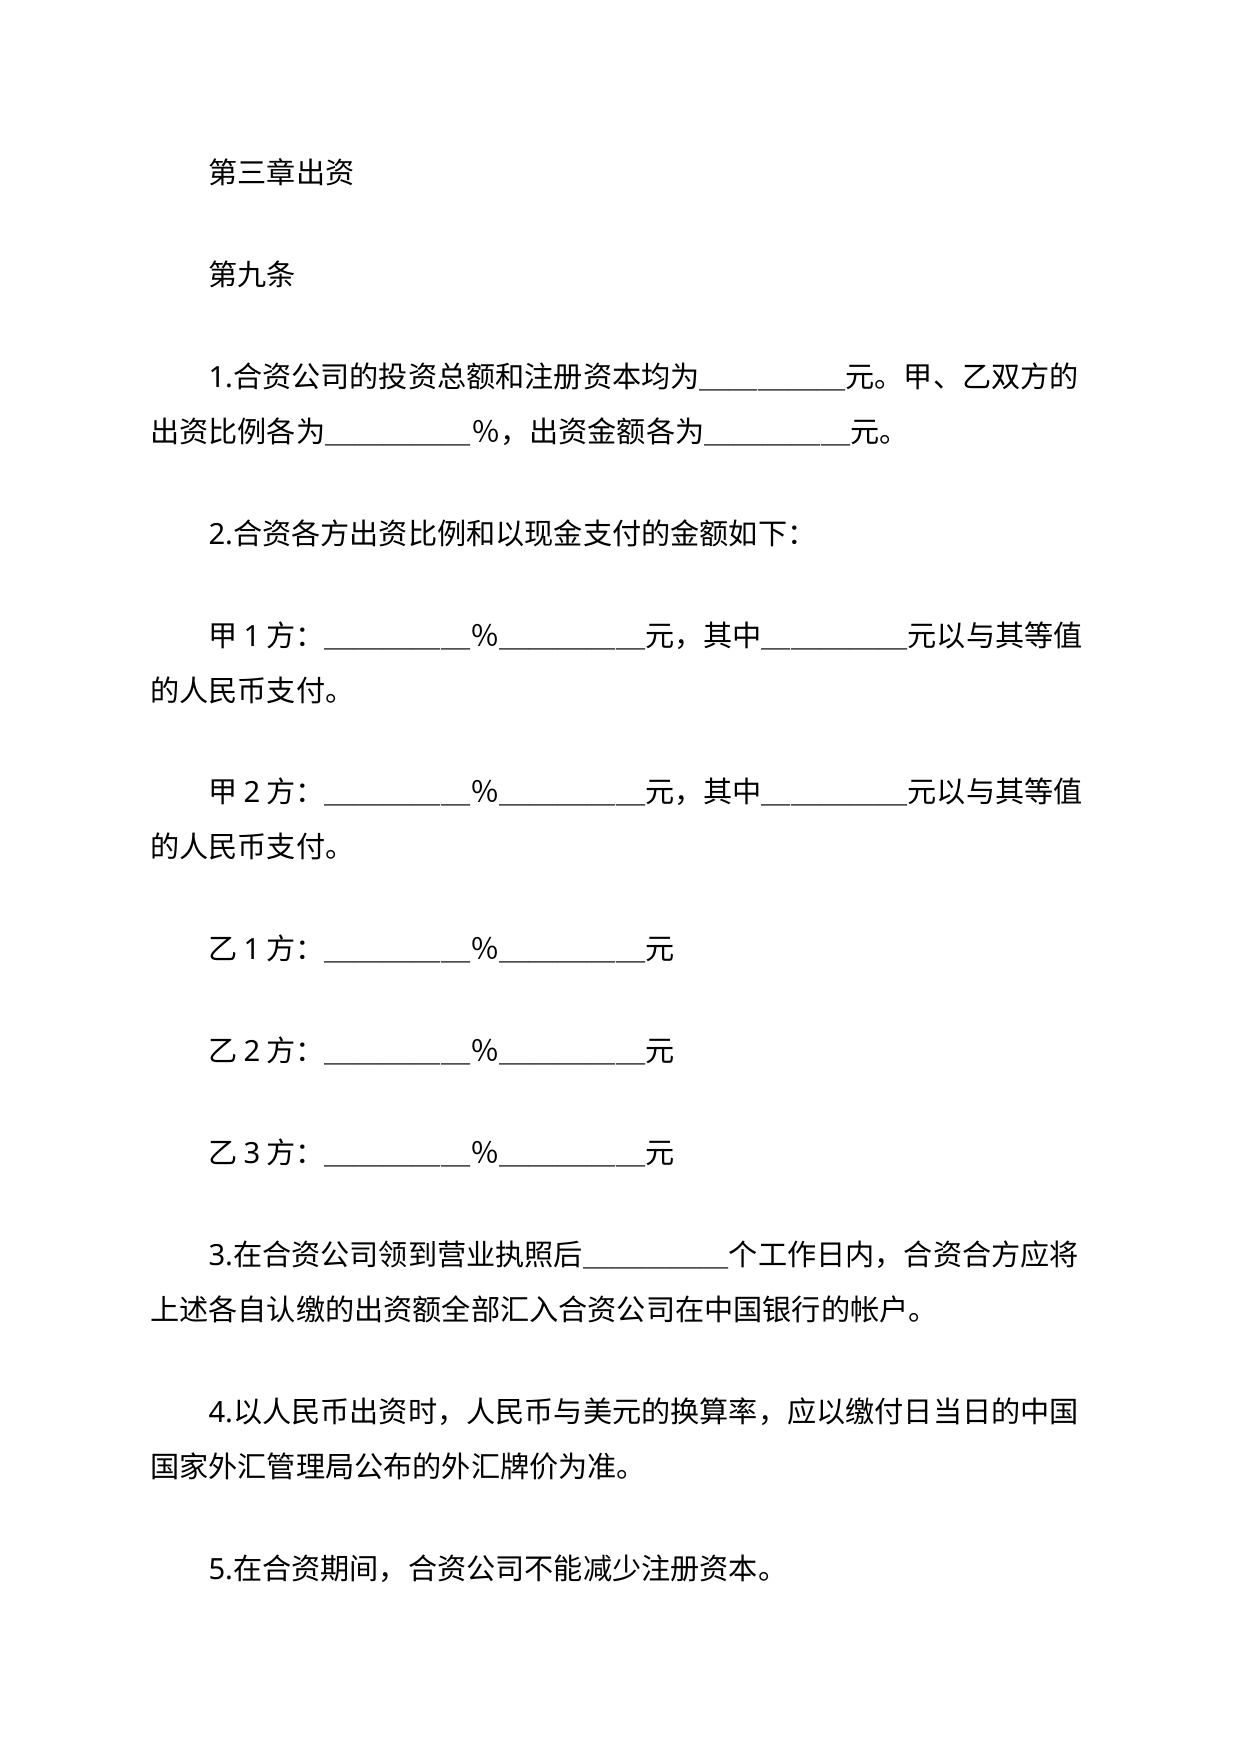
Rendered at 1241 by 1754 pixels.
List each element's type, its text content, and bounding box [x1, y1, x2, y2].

text 2.合资各方出资比例和以现金支付的金额如下： [150, 510, 1090, 553]
text 4.以人民币出资时，人民币与美元的换算率，应以缴付日当日的中国国家外汇管理局公布的外汇牌价为准。 [150, 1388, 1090, 1486]
text 乙3方：＿＿＿＿＿％＿＿＿＿＿元 [150, 1130, 1090, 1172]
text 3.在合资公司领到营业执照后＿＿＿＿＿个工作日内，合资合方应将上述各自认缴的出资额全部汇入合资公司在中国银行的帐户。 [150, 1232, 1090, 1329]
text 5.在合资期间，合资公司不能减少注册资本。 [150, 1545, 1090, 1588]
text 第三章出资 [150, 150, 1090, 192]
text 甲1方：＿＿＿＿＿％＿＿＿＿＿元，其中＿＿＿＿＿元以与其等值的人民币支付。 [150, 612, 1090, 709]
text 1.合资公司的投资总额和注册资本均为＿＿＿＿＿元。甲、乙双方的出资比例各为＿＿＿＿＿％，出资金额各为＿＿＿＿＿元。 [150, 353, 1090, 451]
text 乙1方：＿＿＿＿＿％＿＿＿＿＿元 [150, 926, 1090, 968]
text 乙2方：＿＿＿＿＿％＿＿＿＿＿元 [150, 1028, 1090, 1070]
text 第九条 [150, 252, 1090, 294]
text 甲2方：＿＿＿＿＿％＿＿＿＿＿元，其中＿＿＿＿＿元以与其等值的人民币支付。 [150, 769, 1090, 866]
